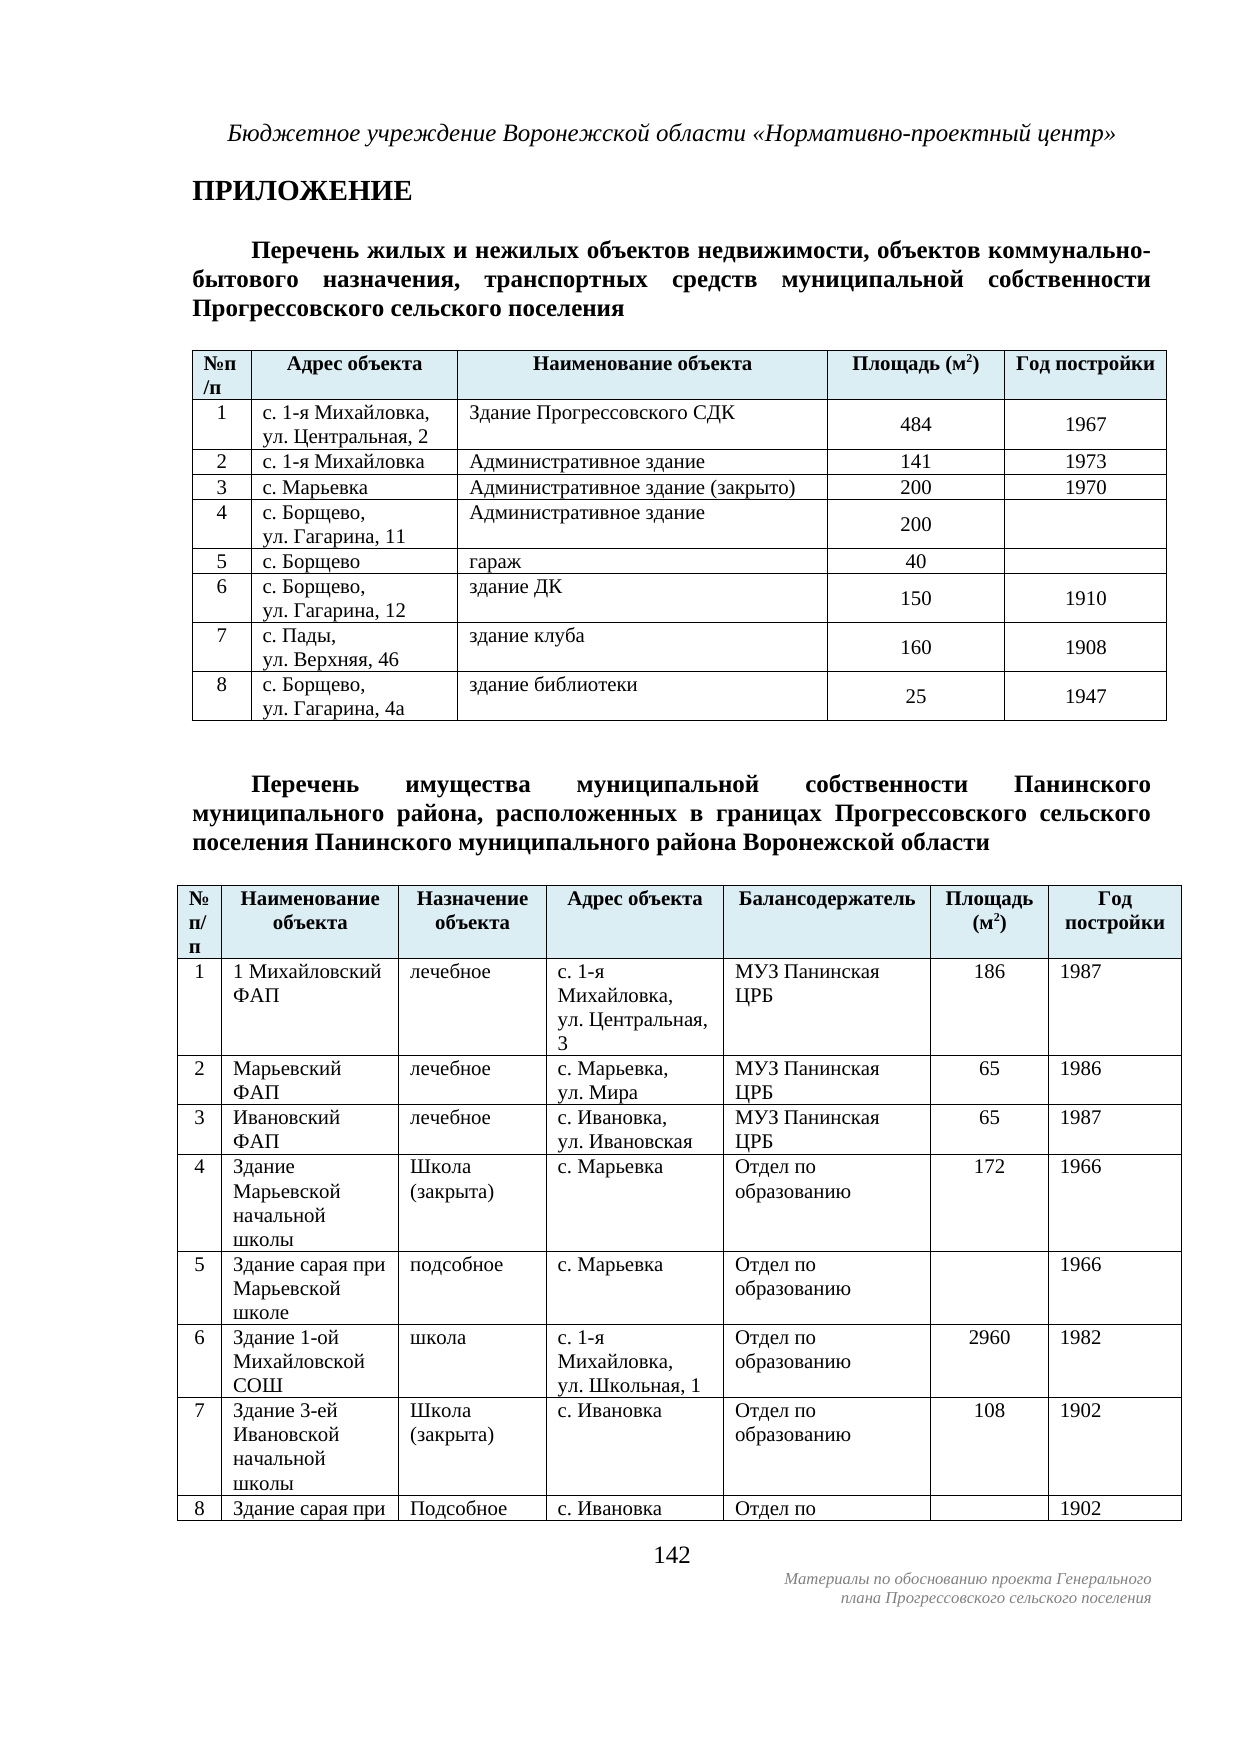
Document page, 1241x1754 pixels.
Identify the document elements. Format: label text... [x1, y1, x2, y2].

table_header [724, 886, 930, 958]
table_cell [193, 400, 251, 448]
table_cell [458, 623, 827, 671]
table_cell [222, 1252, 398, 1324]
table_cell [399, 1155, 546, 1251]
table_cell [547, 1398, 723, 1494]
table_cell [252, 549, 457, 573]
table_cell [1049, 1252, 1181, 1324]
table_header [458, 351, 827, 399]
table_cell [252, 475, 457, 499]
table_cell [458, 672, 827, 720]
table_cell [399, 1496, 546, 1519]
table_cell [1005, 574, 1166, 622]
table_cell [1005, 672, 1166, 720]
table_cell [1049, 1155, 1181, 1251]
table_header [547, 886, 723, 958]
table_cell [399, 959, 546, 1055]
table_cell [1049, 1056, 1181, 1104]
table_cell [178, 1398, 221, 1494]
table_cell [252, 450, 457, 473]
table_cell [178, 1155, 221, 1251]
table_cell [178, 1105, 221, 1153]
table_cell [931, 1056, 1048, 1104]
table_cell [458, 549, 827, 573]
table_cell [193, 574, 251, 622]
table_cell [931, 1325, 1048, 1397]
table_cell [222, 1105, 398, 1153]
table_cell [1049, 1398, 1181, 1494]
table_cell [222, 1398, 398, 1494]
text Перечень жилых и нежилых объектов недвижимости, объектов коммунально-бытового назначения, транспортных средств муниципальной собственности Прогрессовского сельского поселения [192, 235, 1152, 321]
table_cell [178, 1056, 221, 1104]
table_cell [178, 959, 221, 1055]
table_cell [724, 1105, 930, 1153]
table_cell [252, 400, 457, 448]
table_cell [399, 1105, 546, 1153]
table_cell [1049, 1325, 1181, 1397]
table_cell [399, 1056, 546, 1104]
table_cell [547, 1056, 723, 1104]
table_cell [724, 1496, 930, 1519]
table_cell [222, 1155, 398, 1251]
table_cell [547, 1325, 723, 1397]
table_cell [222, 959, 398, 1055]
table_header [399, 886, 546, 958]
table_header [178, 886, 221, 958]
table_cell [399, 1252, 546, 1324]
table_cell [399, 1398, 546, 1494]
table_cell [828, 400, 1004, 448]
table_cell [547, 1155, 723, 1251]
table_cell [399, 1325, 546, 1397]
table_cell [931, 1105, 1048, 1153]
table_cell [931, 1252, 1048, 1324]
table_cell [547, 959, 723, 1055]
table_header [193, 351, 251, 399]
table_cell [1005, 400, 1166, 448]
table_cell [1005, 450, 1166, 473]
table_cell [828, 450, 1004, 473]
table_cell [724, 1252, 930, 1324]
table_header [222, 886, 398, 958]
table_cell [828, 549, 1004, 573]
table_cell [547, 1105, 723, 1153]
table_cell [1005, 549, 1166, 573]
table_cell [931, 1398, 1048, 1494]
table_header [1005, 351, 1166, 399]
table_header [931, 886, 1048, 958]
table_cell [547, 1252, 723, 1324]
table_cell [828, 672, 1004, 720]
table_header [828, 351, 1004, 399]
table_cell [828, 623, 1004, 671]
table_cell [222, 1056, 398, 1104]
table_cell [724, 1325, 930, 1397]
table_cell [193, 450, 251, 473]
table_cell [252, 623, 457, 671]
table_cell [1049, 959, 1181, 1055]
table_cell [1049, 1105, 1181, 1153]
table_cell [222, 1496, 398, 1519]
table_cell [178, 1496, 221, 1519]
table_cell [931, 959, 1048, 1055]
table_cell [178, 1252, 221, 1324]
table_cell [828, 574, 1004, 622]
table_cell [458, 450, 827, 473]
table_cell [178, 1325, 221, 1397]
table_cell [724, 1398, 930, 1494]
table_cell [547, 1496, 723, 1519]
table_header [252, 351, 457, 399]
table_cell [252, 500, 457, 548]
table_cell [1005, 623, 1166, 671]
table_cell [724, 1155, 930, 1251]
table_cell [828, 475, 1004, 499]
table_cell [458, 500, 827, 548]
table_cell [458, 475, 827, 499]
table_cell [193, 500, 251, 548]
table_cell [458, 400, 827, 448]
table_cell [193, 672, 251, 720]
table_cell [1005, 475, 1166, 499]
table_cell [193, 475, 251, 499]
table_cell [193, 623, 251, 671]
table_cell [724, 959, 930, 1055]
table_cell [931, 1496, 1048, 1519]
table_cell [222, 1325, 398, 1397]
subtitle ПРИЛОЖЕНИЕ [192, 173, 1152, 206]
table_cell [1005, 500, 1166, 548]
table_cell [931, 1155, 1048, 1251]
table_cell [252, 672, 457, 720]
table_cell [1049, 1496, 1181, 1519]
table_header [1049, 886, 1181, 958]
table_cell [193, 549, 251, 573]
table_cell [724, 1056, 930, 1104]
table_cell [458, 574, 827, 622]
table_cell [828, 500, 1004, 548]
text Перечень имущества муниципальной собственности Панинского муниципального района, расположенных в границах Прогрессовского сельского поселения Панинского муниципального района Воронежской области [192, 769, 1152, 856]
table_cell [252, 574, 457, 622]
